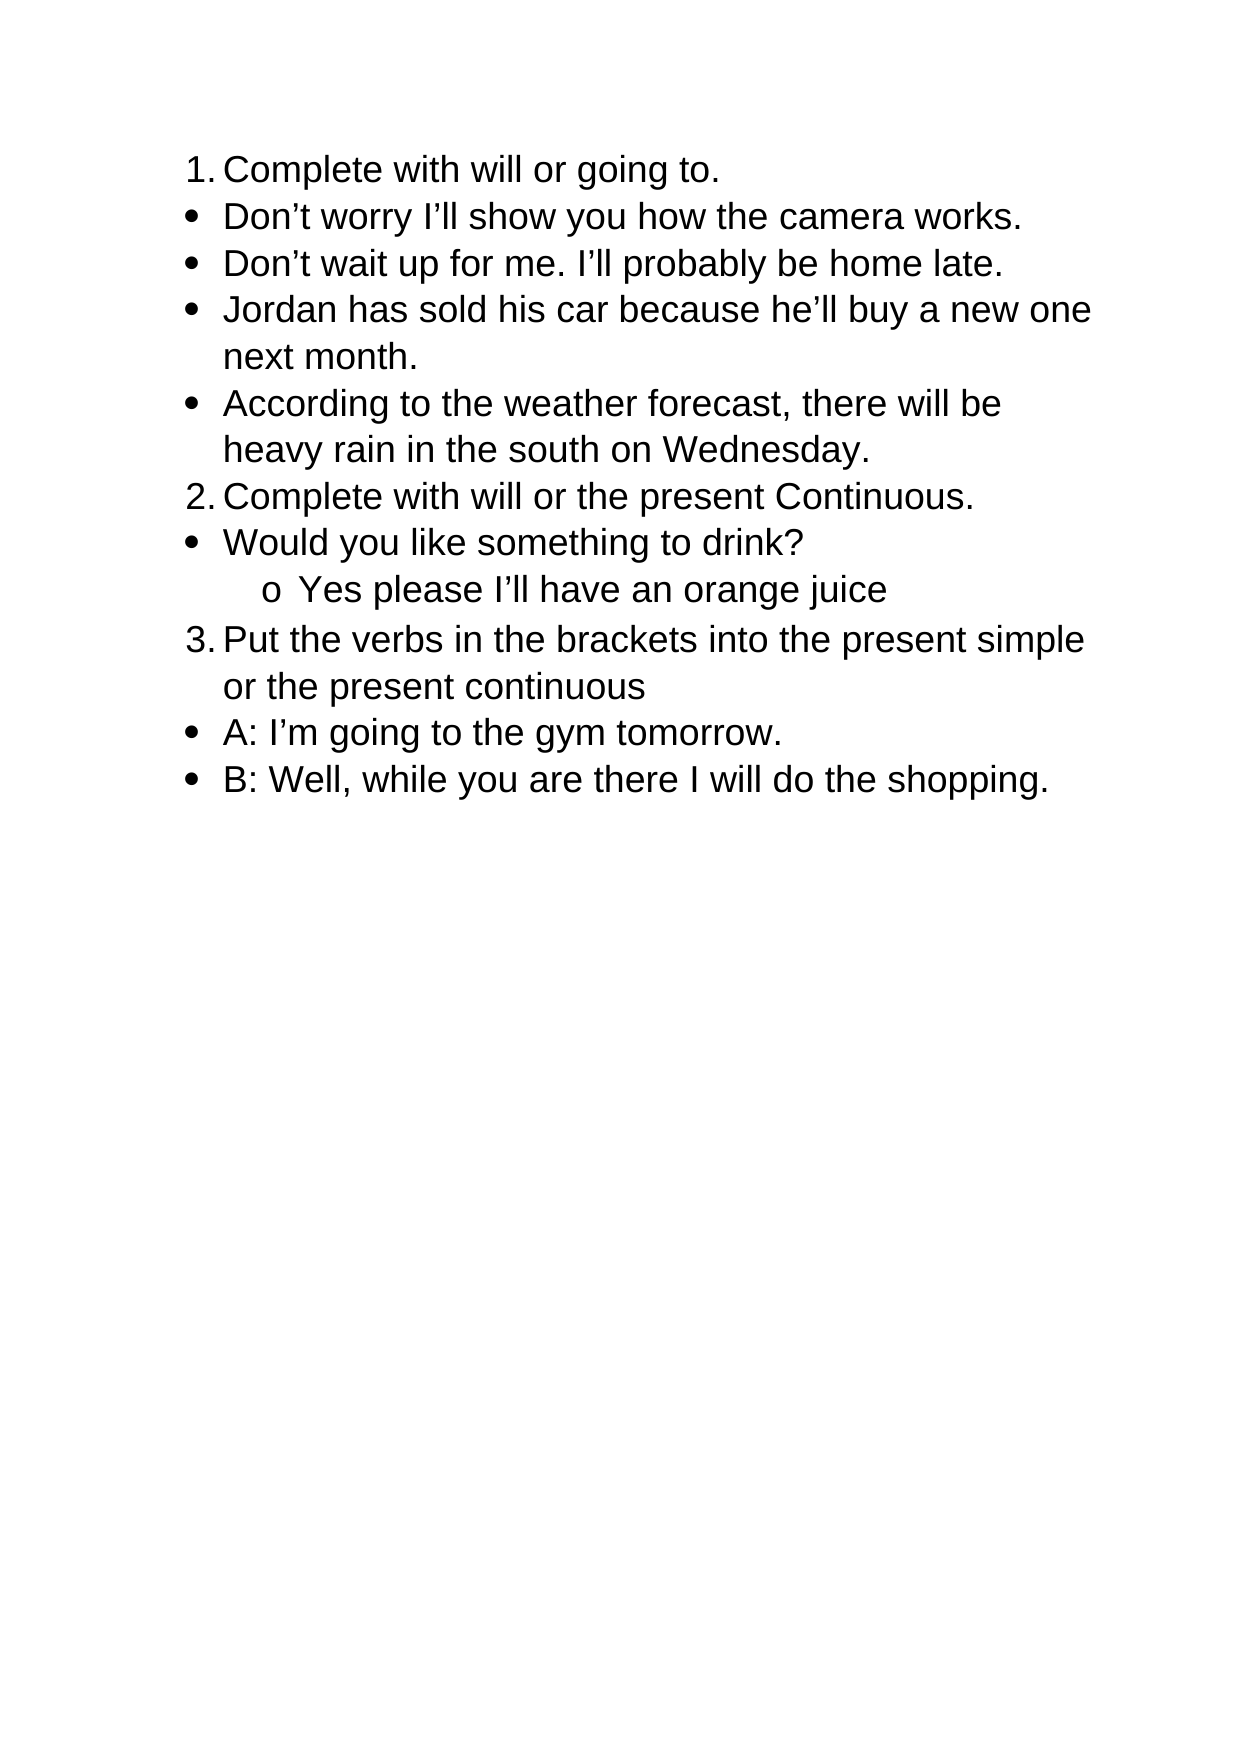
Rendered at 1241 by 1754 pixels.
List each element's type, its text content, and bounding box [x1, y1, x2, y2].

list Would you like something to drink? [185, 521, 1093, 564]
list Complete with will or going to. [185, 148, 1093, 191]
list Yes please I’ll have an orange juice [260, 567, 1093, 614]
list Put the verbs in the brackets into the present simple or the present continuous [185, 617, 1093, 707]
list According to the weather forecast, there will be heavy rain in the south on Wednesday. [185, 381, 1093, 471]
list Jordan has sold his car because he’ll buy a new one next month. [185, 287, 1093, 377]
list B: Well, while you are there I will do the shopping. [185, 757, 1093, 800]
list Don’t wait up for me. I’ll probably be home late. [185, 241, 1093, 284]
list Complete with will or the present Continuous. [185, 474, 1093, 517]
list A: I’m going to the gym tomorrow. [185, 710, 1093, 754]
list Don’t worry I’ll show you how the camera works. [185, 194, 1093, 237]
